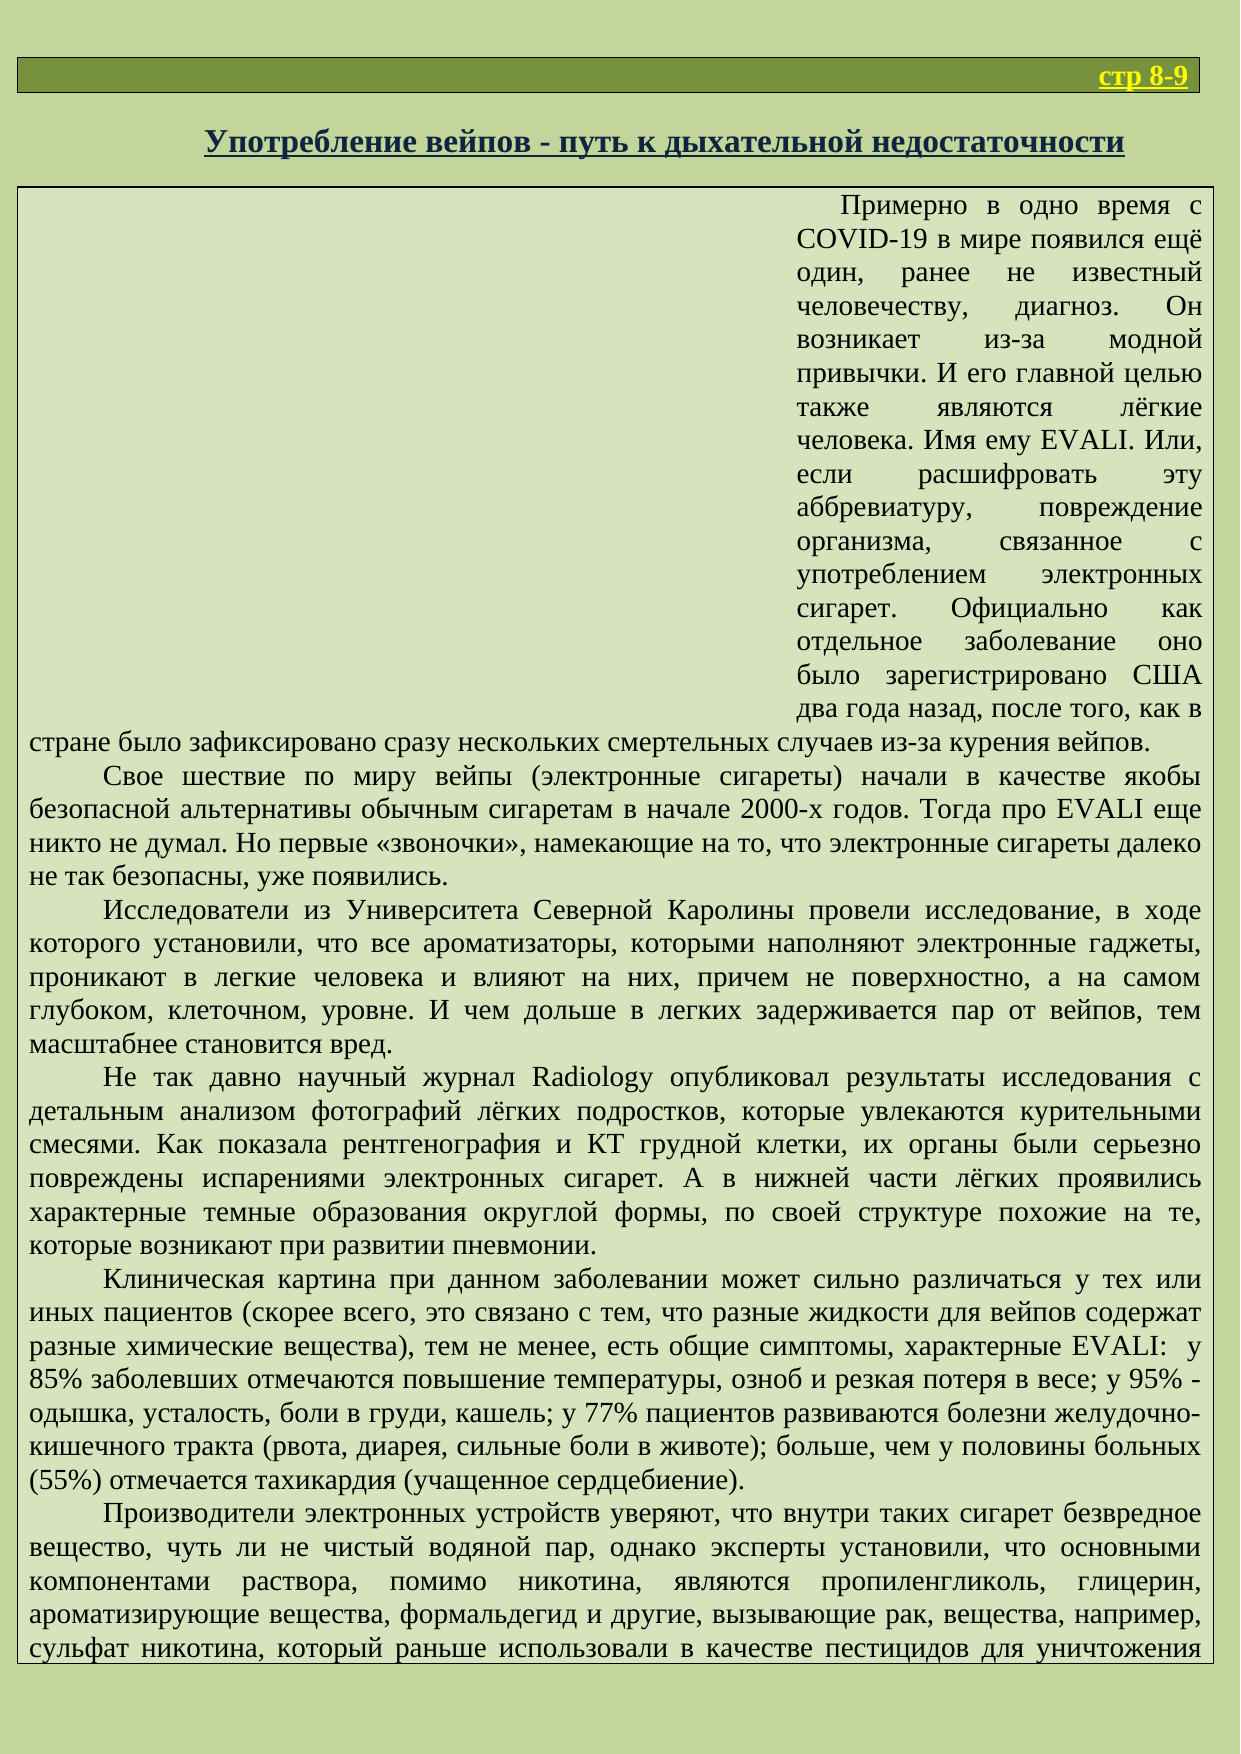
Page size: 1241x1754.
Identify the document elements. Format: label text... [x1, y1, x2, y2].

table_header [18, 188, 1213, 1663]
table_header стр 8-9 [18, 58, 1199, 92]
text Употребление вейпов - путь к дыхательной недостаточности [177, 122, 1152, 160]
